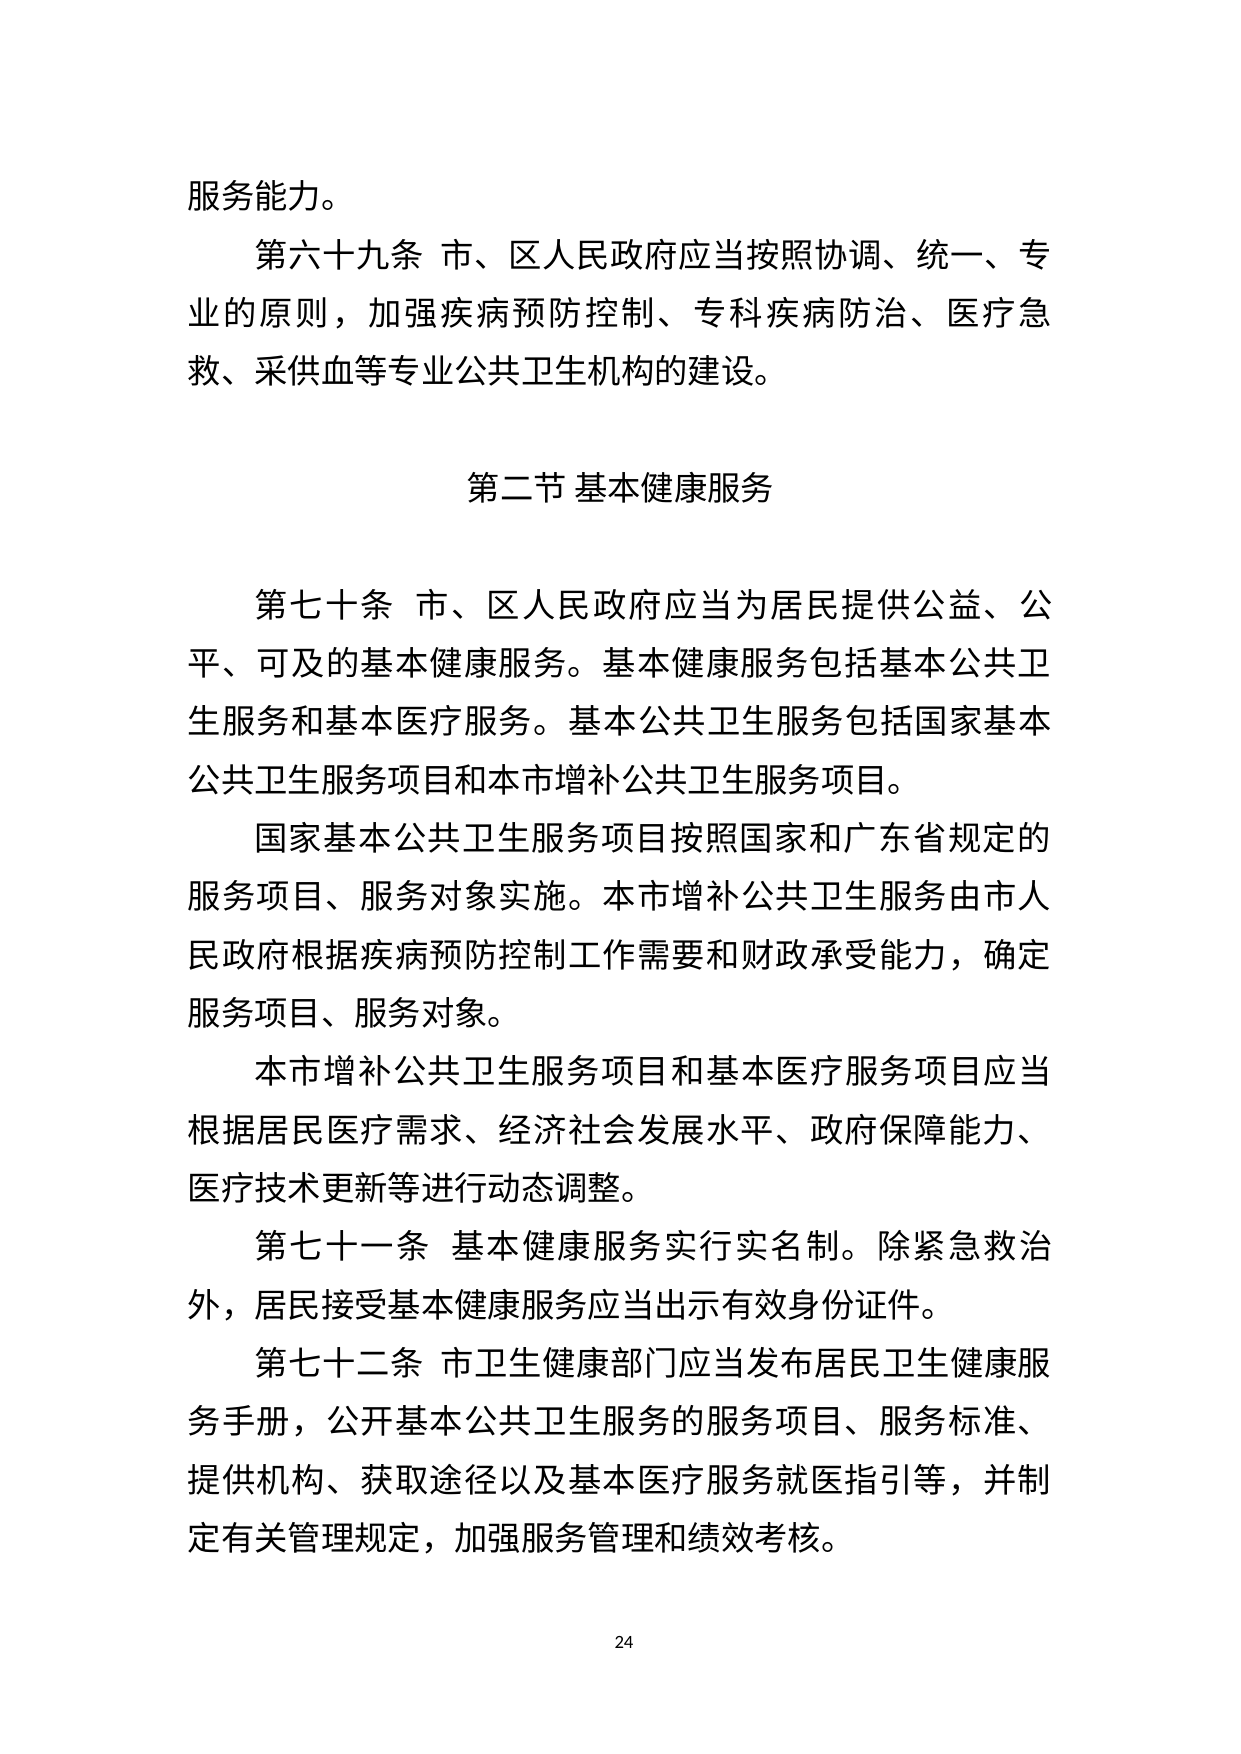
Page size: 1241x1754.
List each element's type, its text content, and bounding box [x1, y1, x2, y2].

list 本市增补公共卫生服务项目和基本医疗服务项目应当根据居民医疗需求、经济社会发展水平、政府保障能力、医疗技术更新等进行动态调整。 [187, 1037, 1053, 1212]
list 第七十条 市、区人民政府应当为居民提供公益、公平、可及的基本健康服务。基本健康服务包括基本公共卫生服务和基本医疗服务。基本公共卫生服务包括国家基本公共卫生服务项目和本市增补公共卫生服务项目。 [187, 570, 1053, 804]
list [187, 162, 1053, 220]
list 国家基本公共卫生服务项目按照国家和广东省规定的服务项目、服务对象实施。本市增补公共卫生服务由市人民政府根据疾病预防控制工作需要和财政承受能力，确定服务项目、服务对象。 [187, 804, 1053, 1037]
text 第二节 基本健康服务 [187, 454, 1053, 512]
text 第七十一条 基本健康服务实行实名制。除紧急救治外，居民接受基本健康服务应当出示有效身份证件。 [187, 1212, 1053, 1329]
list 第六十九条 市、区人民政府应当按照协调、统一、专业的原则，加强疾病预防控制、专科疾病防治、医疗急救、采供血等专业公共卫生机构的建设。 [187, 220, 1053, 395]
text 第七十二条 市卫生健康部门应当发布居民卫生健康服务手册，公开基本公共卫生服务的服务项目、服务标准、提供机构、获取途径以及基本医疗服务就医指引等，并制定有关管理规定，加强服务管理和绩效考核。 [187, 1329, 1053, 1562]
